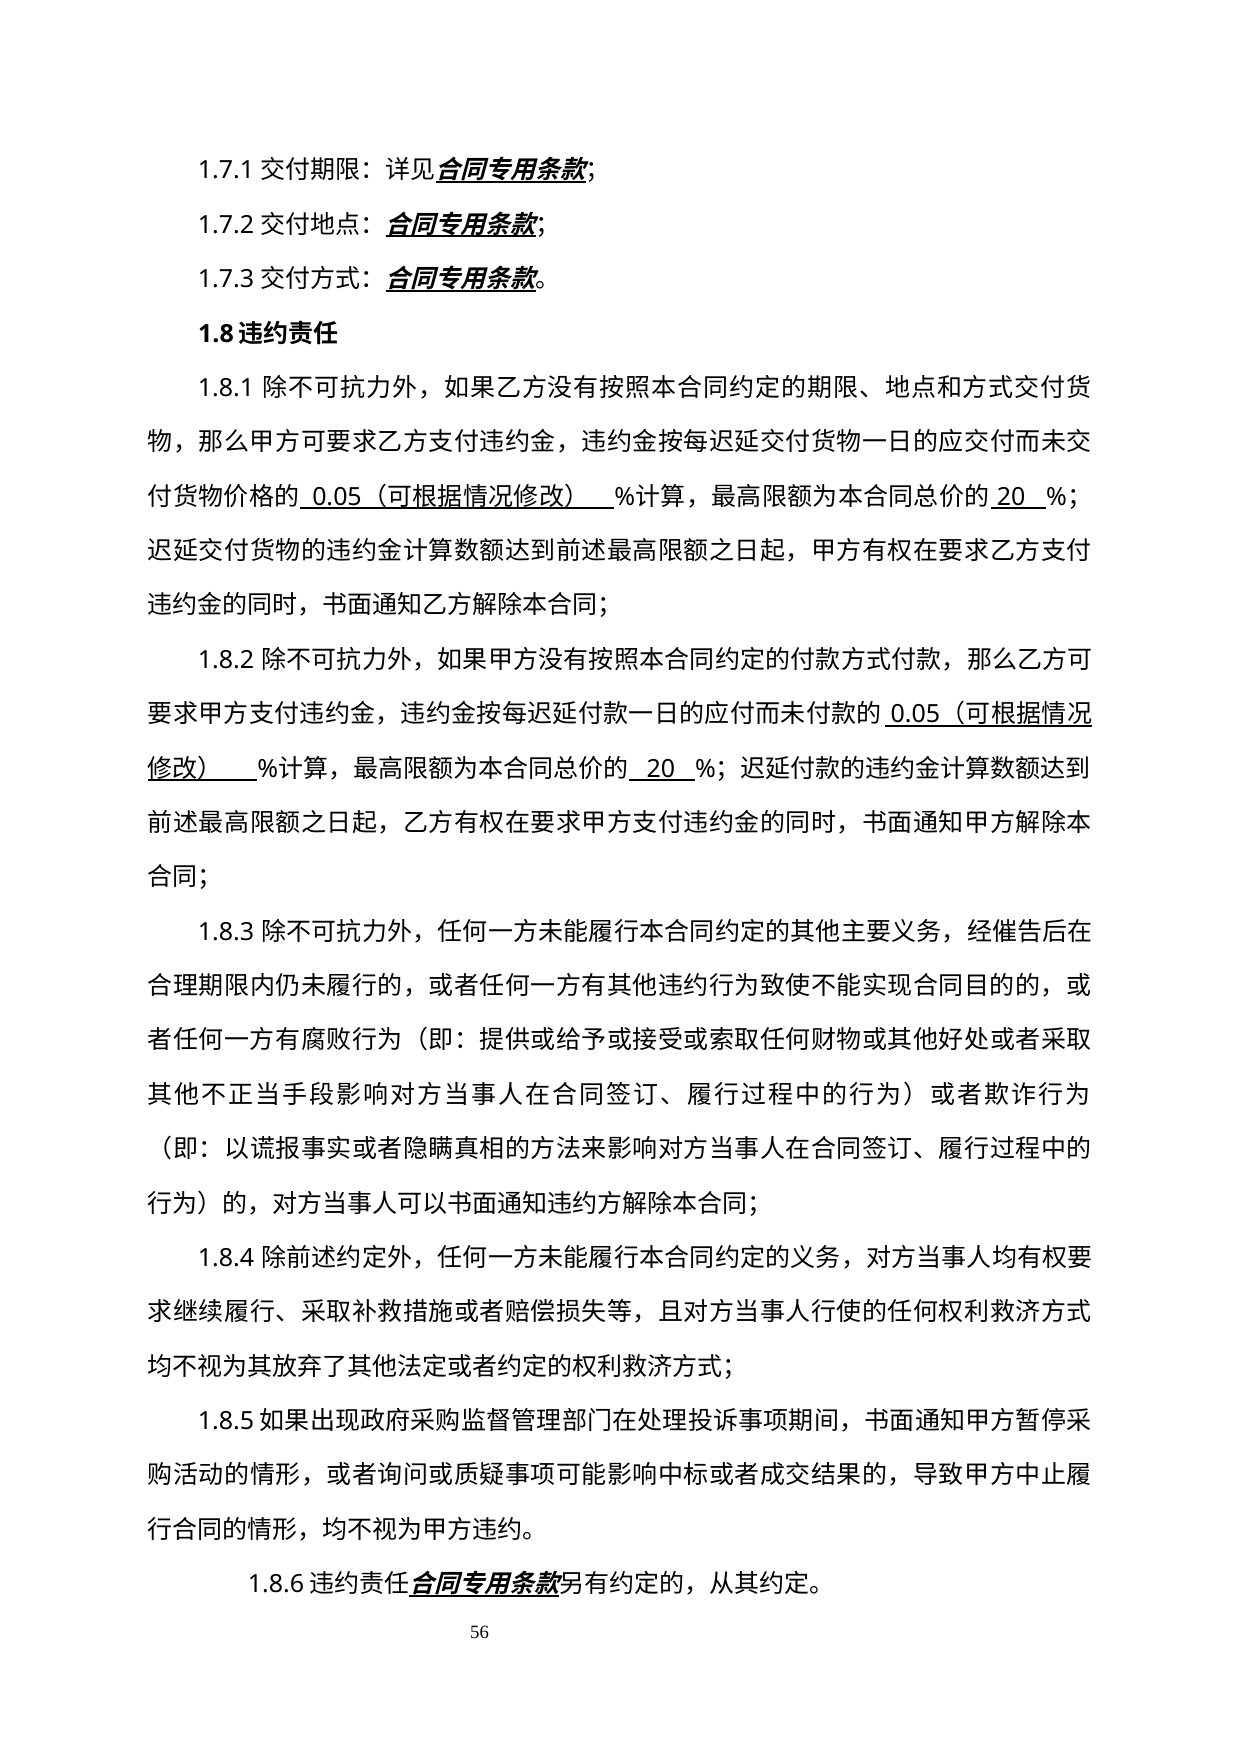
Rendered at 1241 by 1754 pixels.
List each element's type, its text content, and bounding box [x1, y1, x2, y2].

text 1.7.2 交付地点：合同专用条款； [148, 204, 1092, 241]
text 1.7.1 交付期限：详见合同专用条款； [148, 150, 1092, 186]
text 1.8.4 除前述约定外，任何一方未能履行本合同约定的义务，对方当事人均有权要求继续履行、采取补救措施或者赔偿损失等，且对方当事人行使的任何权利救济方式均不视为其放弃了其他法定或者约定的权利救济方式； [148, 1237, 1092, 1382]
text 1.8.2 除不可抗力外，如果甲方没有按照本合同约定的付款方式付款，那么乙方可要求甲方支付违约金，违约金按每迟延付款一日的应付而未付款的 0.05（可根据情况修改） %计算，最高限额为本合同总价的 20 %；迟延付款的违约金计算数额达到前述最高限额之日起，乙方有权在要求甲方支付违约金的同时，书面通知甲方解除本合同； [148, 639, 1092, 893]
text 1.8.6违约责任合同专用条款另有约定的，从其约定。 [148, 1564, 1092, 1600]
text 1.8.5如果出现政府采购监督管理部门在处理投诉事项期间，书面通知甲方暂停采购活动的情形，或者询问或质疑事项可能影响中标或者成交结果的，导致甲方中止履行合同的情形，均不视为甲方违约。 [148, 1401, 1092, 1546]
text 1.8违约责任 [148, 313, 1092, 349]
text 1.8.3 除不可抗力外，任何一方未能履行本合同约定的其他主要义务，经催告后在合理期限内仍未履行的，或者任何一方有其他违约行为致使不能实现合同目的的，或者任何一方有腐败行为（即：提供或给予或接受或索取任何财物或其他好处或者采取其他不正当手段影响对方当事人在合同签订、履行过程中的行为）或者欺诈行为（即：以谎报事实或者隐瞒真相的方法来影响对方当事人在合同签订、履行过程中的行为）的，对方当事人可以书面通知违约方解除本合同； [148, 911, 1092, 1219]
text 1.8.1 除不可抗力外，如果乙方没有按照本合同约定的期限、地点和方式交付货物，那么甲方可要求乙方支付违约金，违约金按每迟延交付货物一日的应交付而未交付货物价格的 0.05（可根据情况修改） %计算，最高限额为本合同总价的 20 %；迟延交付货物的违约金计算数额达到前述最高限额之日起，甲方有权在要求乙方支付违约金的同时，书面通知乙方解除本合同； [148, 367, 1092, 621]
text 1.7.3 交付方式：合同专用条款。 [148, 259, 1092, 295]
